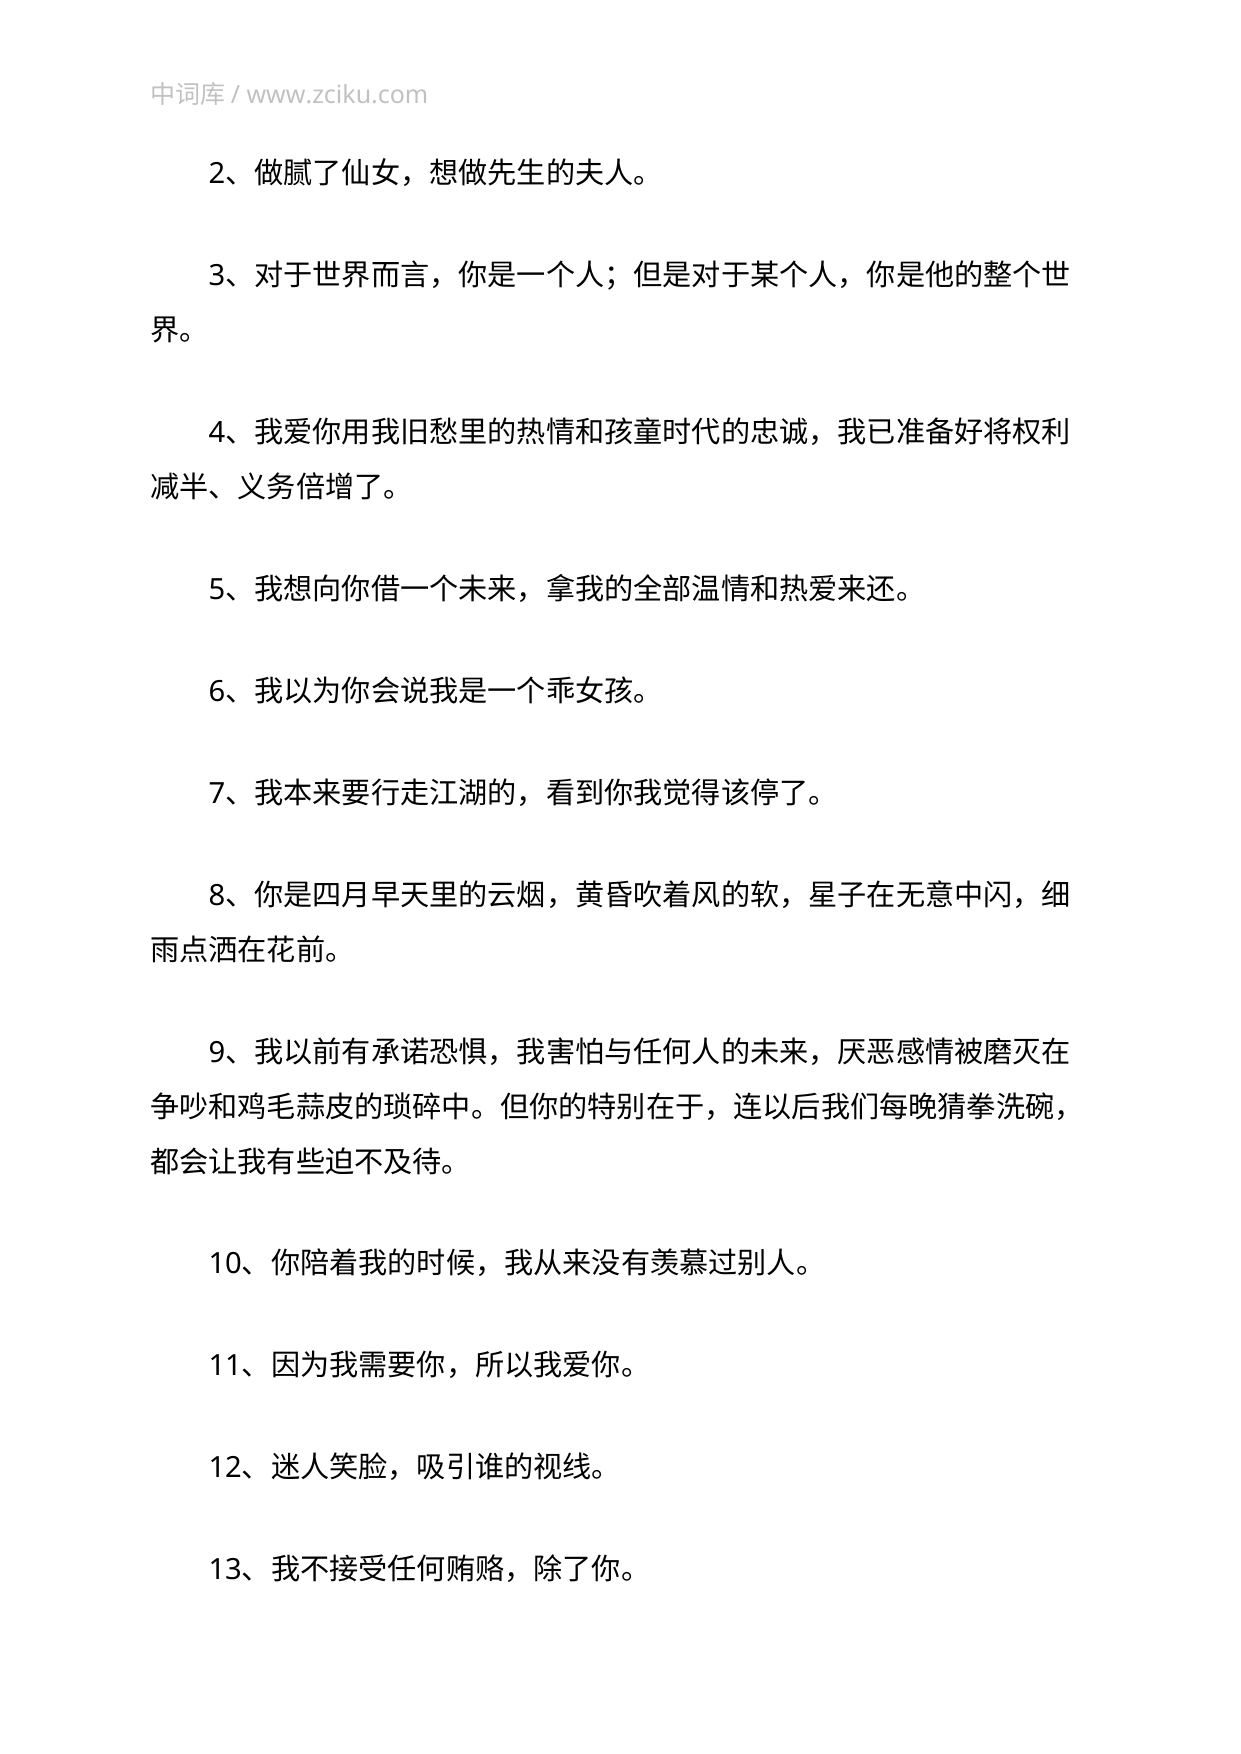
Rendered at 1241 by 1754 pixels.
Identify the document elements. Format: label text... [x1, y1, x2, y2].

text 6、我以为你会说我是一个乖女孩。 [150, 667, 1090, 710]
text 5、我想向你借一个未来，拿我的全部温情和热爱来还。 [150, 566, 1090, 608]
text 10、你陪着我的时候，我从来没有羡慕过别人。 [150, 1240, 1090, 1282]
text 7、我本来要行走江湖的，看到你我觉得该停了。 [150, 769, 1090, 812]
text 2、做腻了仙女，想做先生的夫人。 [150, 150, 1090, 192]
text 12、迷人笑脸，吸引谁的视线。 [150, 1444, 1090, 1486]
text 9、我以前有承诺恐惧，我害怕与任何人的未来，厌恶感情被磨灭在争吵和鸡毛蒜皮的琐碎中。但你的特别在于，连以后我们每晚猜拳洗碗，都会让我有些迫不及待。 [150, 1028, 1090, 1180]
text 8、你是四月早天里的云烟，黄昏吹着风的软，星子在无意中闪，细雨点洒在花前。 [150, 871, 1090, 969]
text 3、对于世界而言，你是一个人；但是对于某个人，你是他的整个世界。 [150, 252, 1090, 349]
text 11、因为我需要你，所以我爱你。 [150, 1342, 1090, 1384]
text 13、我不接受任何贿赂，除了你。 [150, 1546, 1090, 1588]
text 4、我爱你用我旧愁里的热情和孩童时代的忠诚，我已准备好将权利减半、义务倍增了。 [150, 409, 1090, 506]
